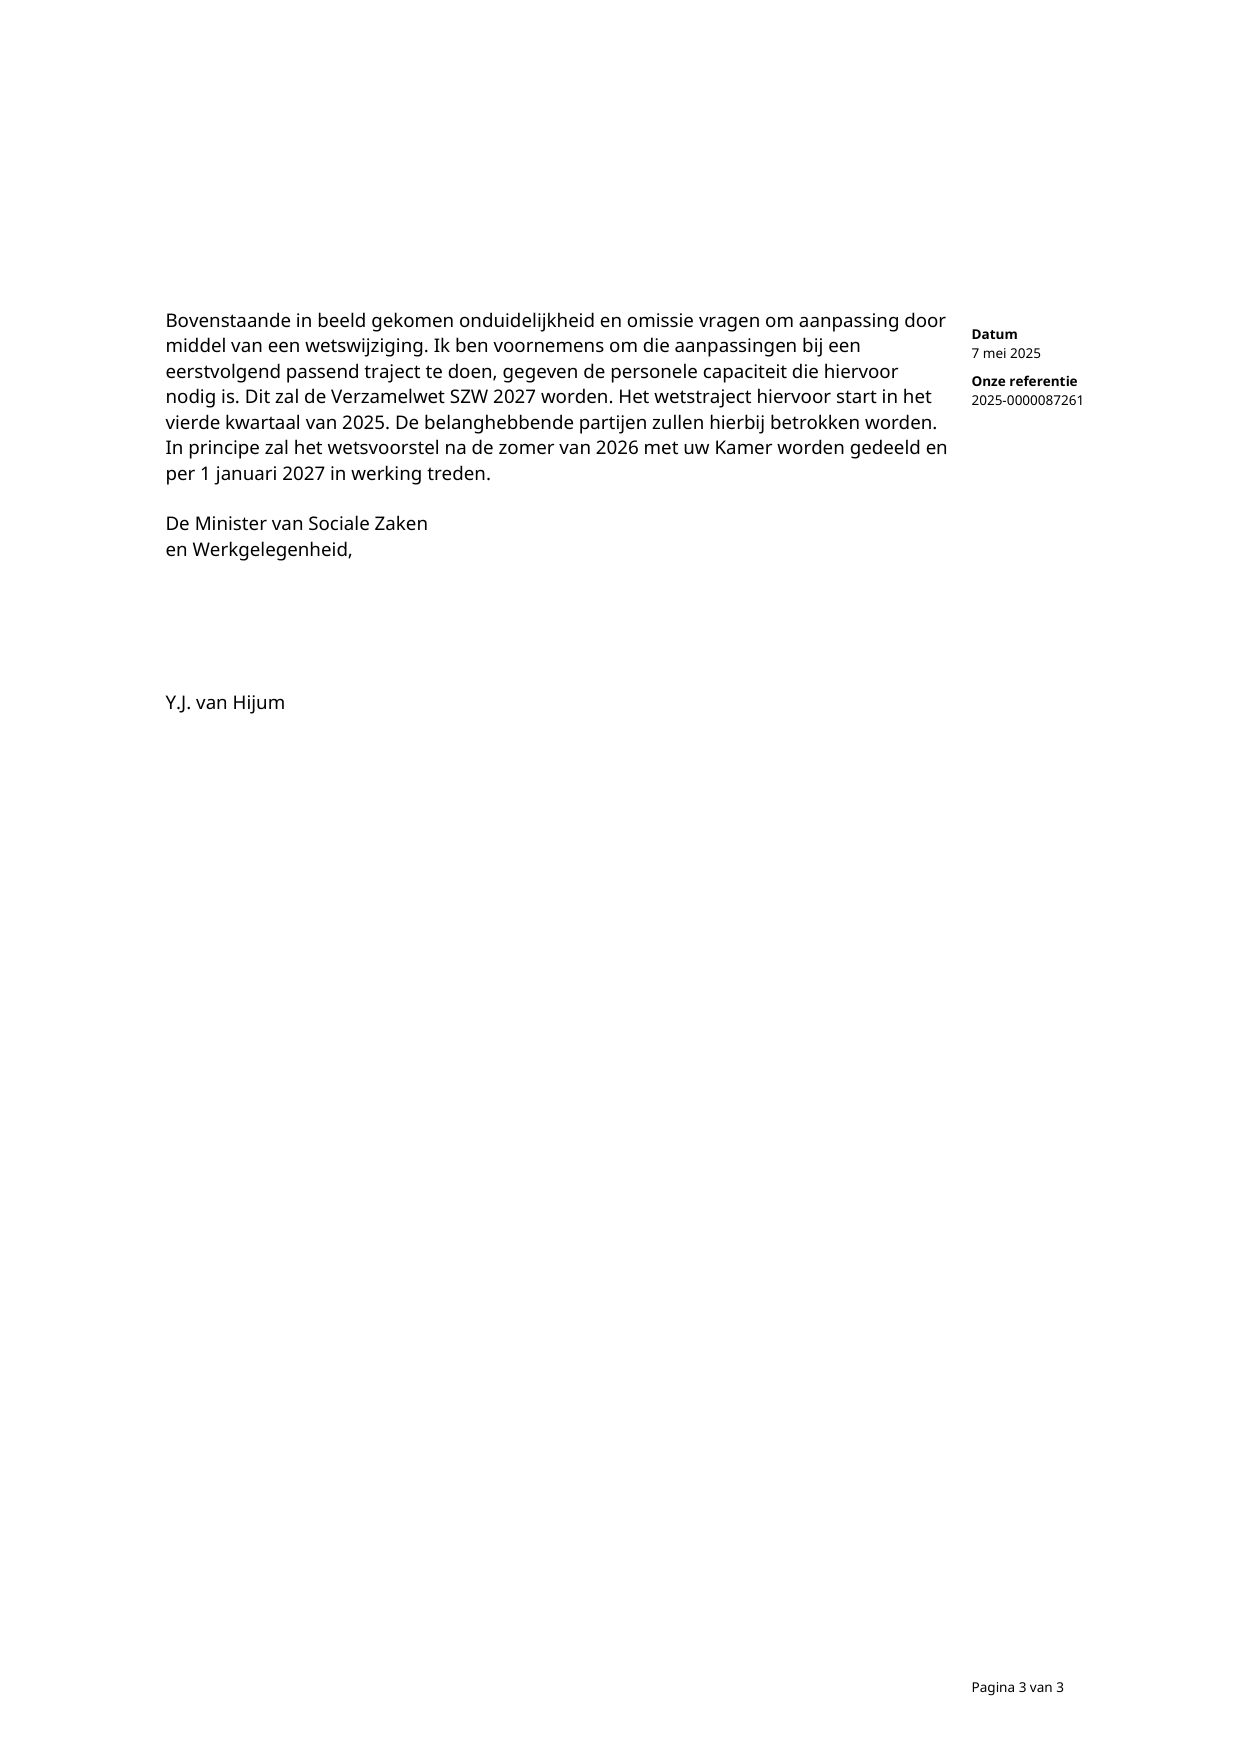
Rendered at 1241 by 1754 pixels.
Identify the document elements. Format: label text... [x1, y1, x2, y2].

text Bovenstaande in beeld gekomen onduidelijkheid en omissie vragen om aanpassing door middel van een wetswijziging. Ik ben voornemens om die aanpassingen bij een eerstvolgend passend traject te doen, gegeven de personele capaciteit die hiervoor nodig is. Dit zal de Verzamelwet SZW 2027 worden. Het wetstraject hiervoor start in het vierde kwartaal van 2025. De belanghebbende partijen zullen hierbij betrokken worden. In principe zal het wetsvoorstel na de zomer van 2026 met uw Kamer worden gedeeld en per 1 januari 2027 in werking treden. [165, 307, 951, 486]
text De Minister van Sociale Zaken en Werkgelegenheid, [165, 511, 951, 562]
text Y.J. van Hijum [165, 689, 951, 715]
